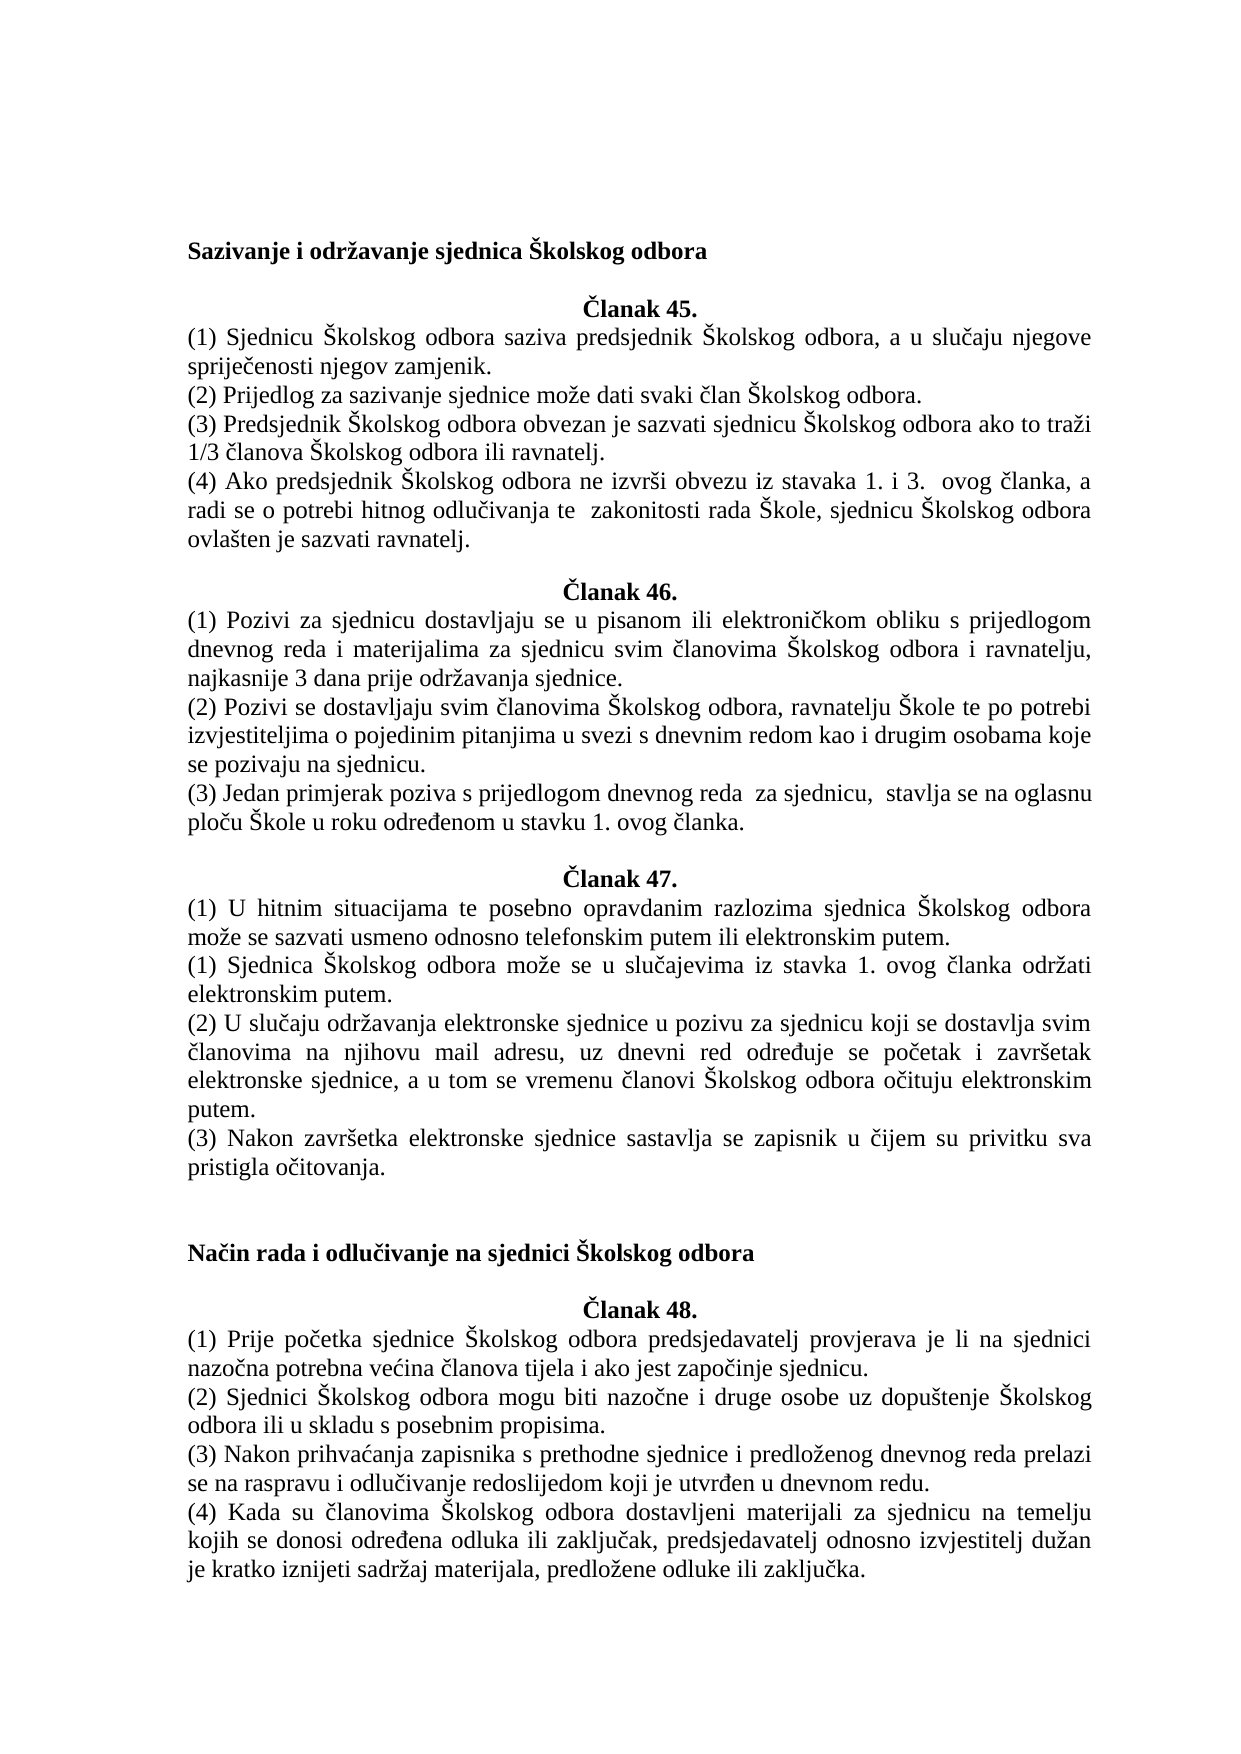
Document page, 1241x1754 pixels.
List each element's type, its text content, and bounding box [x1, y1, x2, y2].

text (4) Kada su članovima Školskog odbora dostavljeni materijali za sjednicu na temelju kojih se donosi određena odluka ili zaključak, predsjedavatelj odnosno izvjestitelj dužan je kratko iznijeti sadržaj materijala, predložene odluke ili zaključka. [187, 1497, 1092, 1583]
text (3) Nakon završetka elektronske sjednice sastavlja se zapisnik u čijem su privitku sva pristigla očitovanja. [187, 1123, 1092, 1180]
text (1) Prije početka sjednice Školskog odbora predsjedavatelj provjerava je li na sjednici nazočna potrebna većina članova tijela i ako jest započinje sjednicu. [187, 1324, 1092, 1382]
text (1) Sjednica Školskog odbora može se u slučajevima iz stavka 1. ovog članka održati elektronskim putem. [187, 950, 1092, 1008]
text (2) Prijedlog za sazivanje sjednice može dati svaki član Školskog odbora. [187, 380, 1092, 409]
text Članak 47. [187, 864, 1092, 893]
text (3) Nakon prihvaćanja zapisnika s prethodne sjednice i predloženog dnevnog reda prelazi se na raspravu i odlučivanje redoslijedom koji je utvrđen u dnevnom redu. [187, 1439, 1092, 1497]
text Članak 48. [187, 1295, 1092, 1324]
text (1) Pozivi za sjednicu dostavljaju se u pisanom ili elektroničkom obliku s prijedlogom dnevnog reda i materijalima za sjednicu svim članovima Školskog odbora i ravnatelju, najkasnije 3 dana prije održavanja sjednice. [187, 605, 1092, 692]
text (4) Ako predsjednik Školskog odbora ne izvrši obvezu iz stavaka 1. i 3. ovog članka, a radi se o potrebi hitnog odlučivanja te zakonitosti rada Škole, sjednicu Školskog odbora ovlašten je sazvati ravnatelj. [187, 466, 1092, 552]
text (2) Sjednici Školskog odbora mogu biti nazočne i druge osobe uz dopuštenje Školskog odbora ili u skladu s posebnim propisima. [187, 1382, 1092, 1439]
text Način rada i odlučivanje na sjednici Školskog odbora [187, 1238, 1092, 1267]
text (3) Jedan primjerak poziva s prijedlogom dnevnog reda za sjednicu, stavlja se na oglasnu ploču Škole u roku određenom u stavku 1. ovog članka. [187, 778, 1092, 835]
text (2) Pozivi se dostavljaju svim članovima Školskog odbora, ravnatelju Škole te po potrebi izvjestiteljima o pojedinim pitanjima u svezi s dnevnim redom kao i drugim osobama koje se pozivaju na sjednicu. [187, 692, 1092, 778]
text Sazivanje i održavanje sjednica Školskog odbora [187, 236, 1092, 265]
text (3) Predsjednik Školskog odbora obvezan je sazvati sjednicu Školskog odbora ako to traži 1/3 članova Školskog odbora ili ravnatelj. [187, 409, 1092, 466]
text Članak 45. [187, 294, 1092, 322]
text Članak 46. [487, 577, 1092, 605]
text (2) U slučaju održavanja elektronske sjednice u pozivu za sjednicu koji se dostavlja svim članovima na njihovu mail adresu, uz dnevni red određuje se početak i završetak elektronske sjednice, a u tom se vremenu članovi Školskog odbora očituju elektronskim putem. [187, 1008, 1092, 1123]
text (1) U hitnim situacijama te posebno opravdanim razlozima sjednica Školskog odbora može se sazvati usmeno odnosno telefonskim putem ili elektronskim putem. [187, 893, 1092, 950]
text (1) Sjednicu Školskog odbora saziva predsjednik Školskog odbora, a u slučaju njegove spriječenosti njegov zamjenik. [187, 322, 1092, 380]
